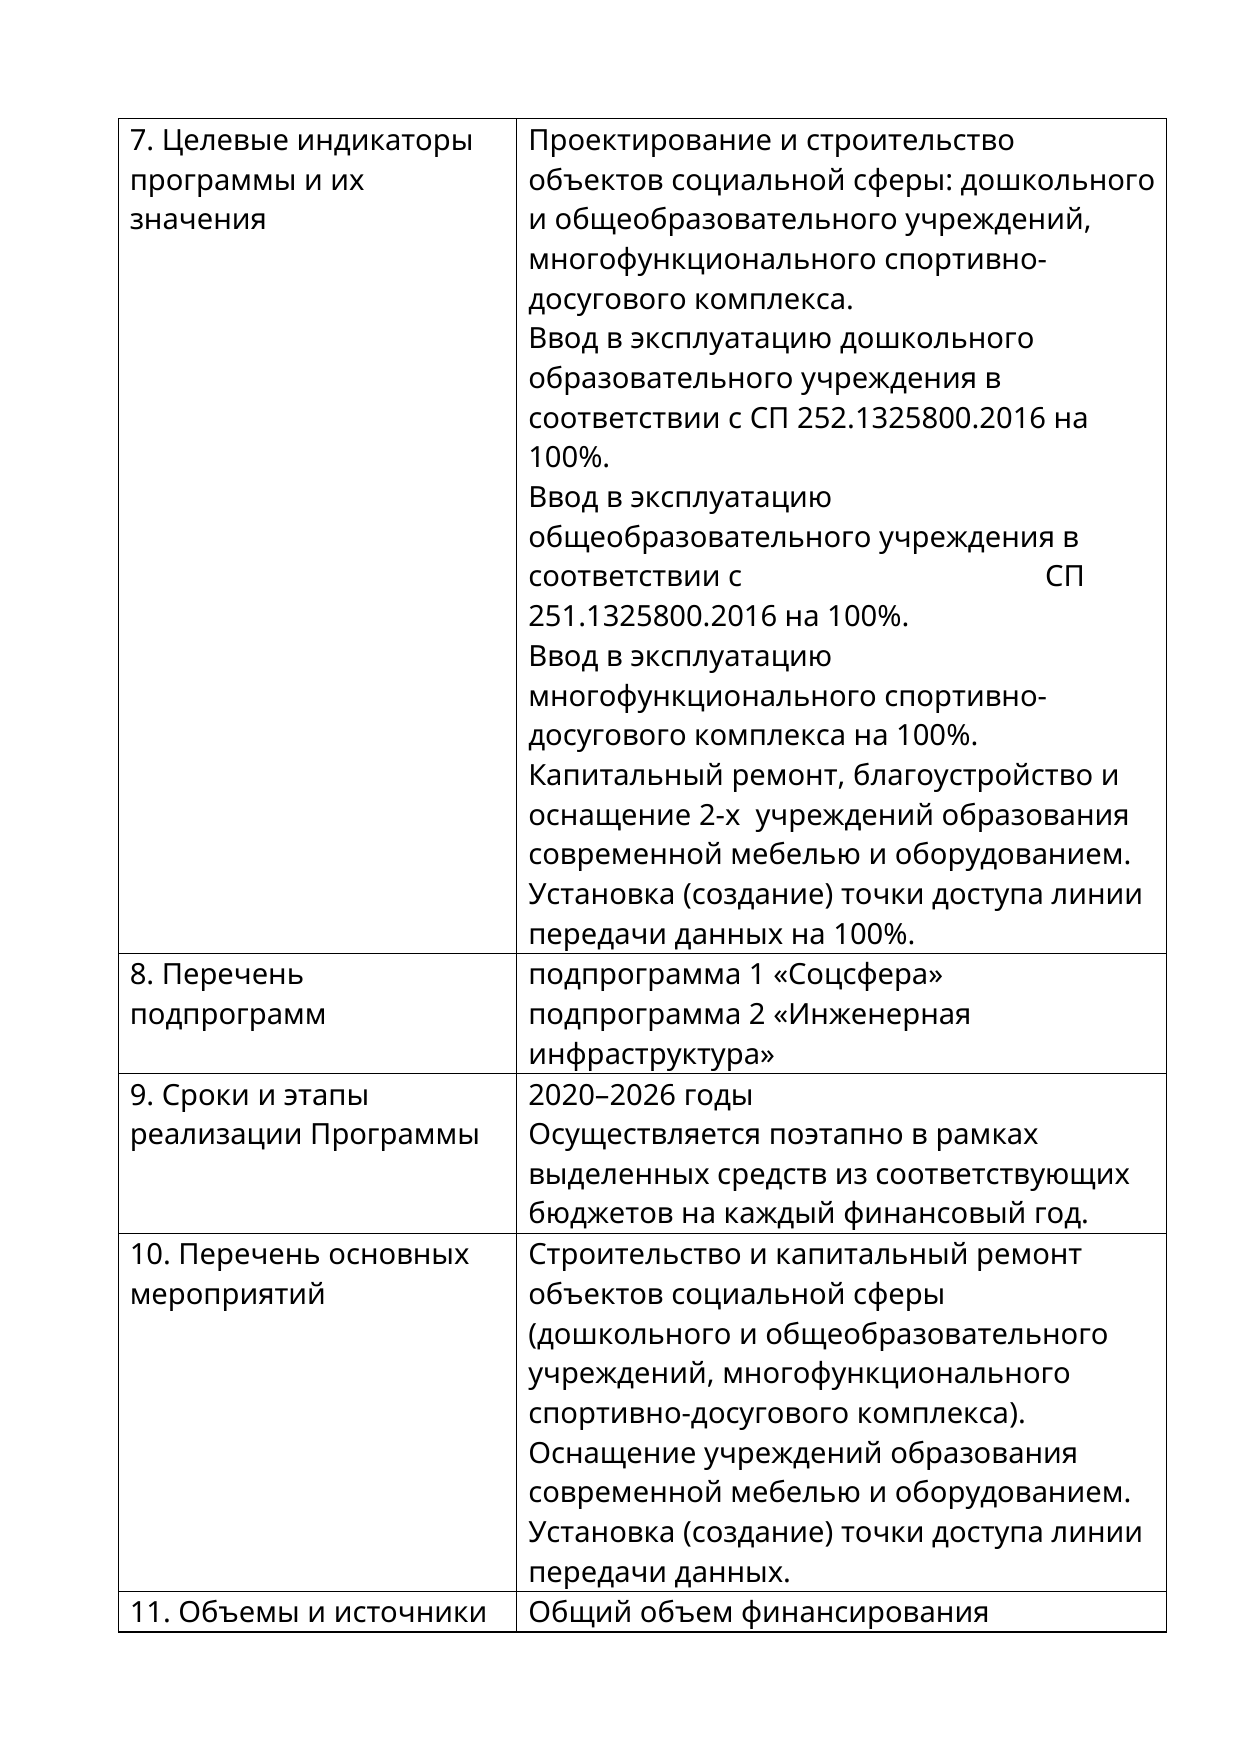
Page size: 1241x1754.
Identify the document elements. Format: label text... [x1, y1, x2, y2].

table_cell 9. Сроки и этапы реализации Программы [119, 1074, 516, 1232]
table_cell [119, 1592, 516, 1631]
table_cell Проектирование и строительство объектов социальной сферы: дошкольного и общеобразовательного учреждений, многофункционального спортивно-досугового комплекса. Ввод в эксплуатацию дошкольного образовательного учреждения в соответствии с СП 252.1325800.2016 на 100%. Ввод в эксплуатацию общеобразовательного учреждения в соответствии с СП 251.1325800.2016 на 100%. Ввод в эксплуатацию многофункционального спортивно-досугового комплекса на 100%. Капитальный ремонт, благоустройство и оснащение 2-х учреждений образования современной мебелью и оборудованием. Установка (создание) точки доступа линии передачи данных на 100%. [517, 119, 1166, 953]
table_cell 8. Перечень подпрограмм [119, 954, 516, 1073]
table_cell 10. Перечень основных мероприятий [119, 1234, 516, 1591]
table_cell подпрограмма 1 «Соцсфера» подпрограмма 2 «Инженерная инфраструктура» [517, 954, 1166, 1073]
table_cell 7. Целевые индикаторы программы и их значения [119, 119, 516, 953]
table_cell Строительство и капитальный ремонт объектов социальной сферы (дошкольного и общеобразовательного учреждений, многофункционального спортивно-досугового комплекса). Оснащение учреждений образования современной мебелью и оборудованием. Установка (создание) точки доступа линии передачи данных. [517, 1234, 1166, 1591]
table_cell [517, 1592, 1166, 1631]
table_cell 2020–2026 годы Осуществляется поэтапно в рамках выделенных средств из соответствующих бюджетов на каждый финансовый год. [517, 1074, 1166, 1232]
